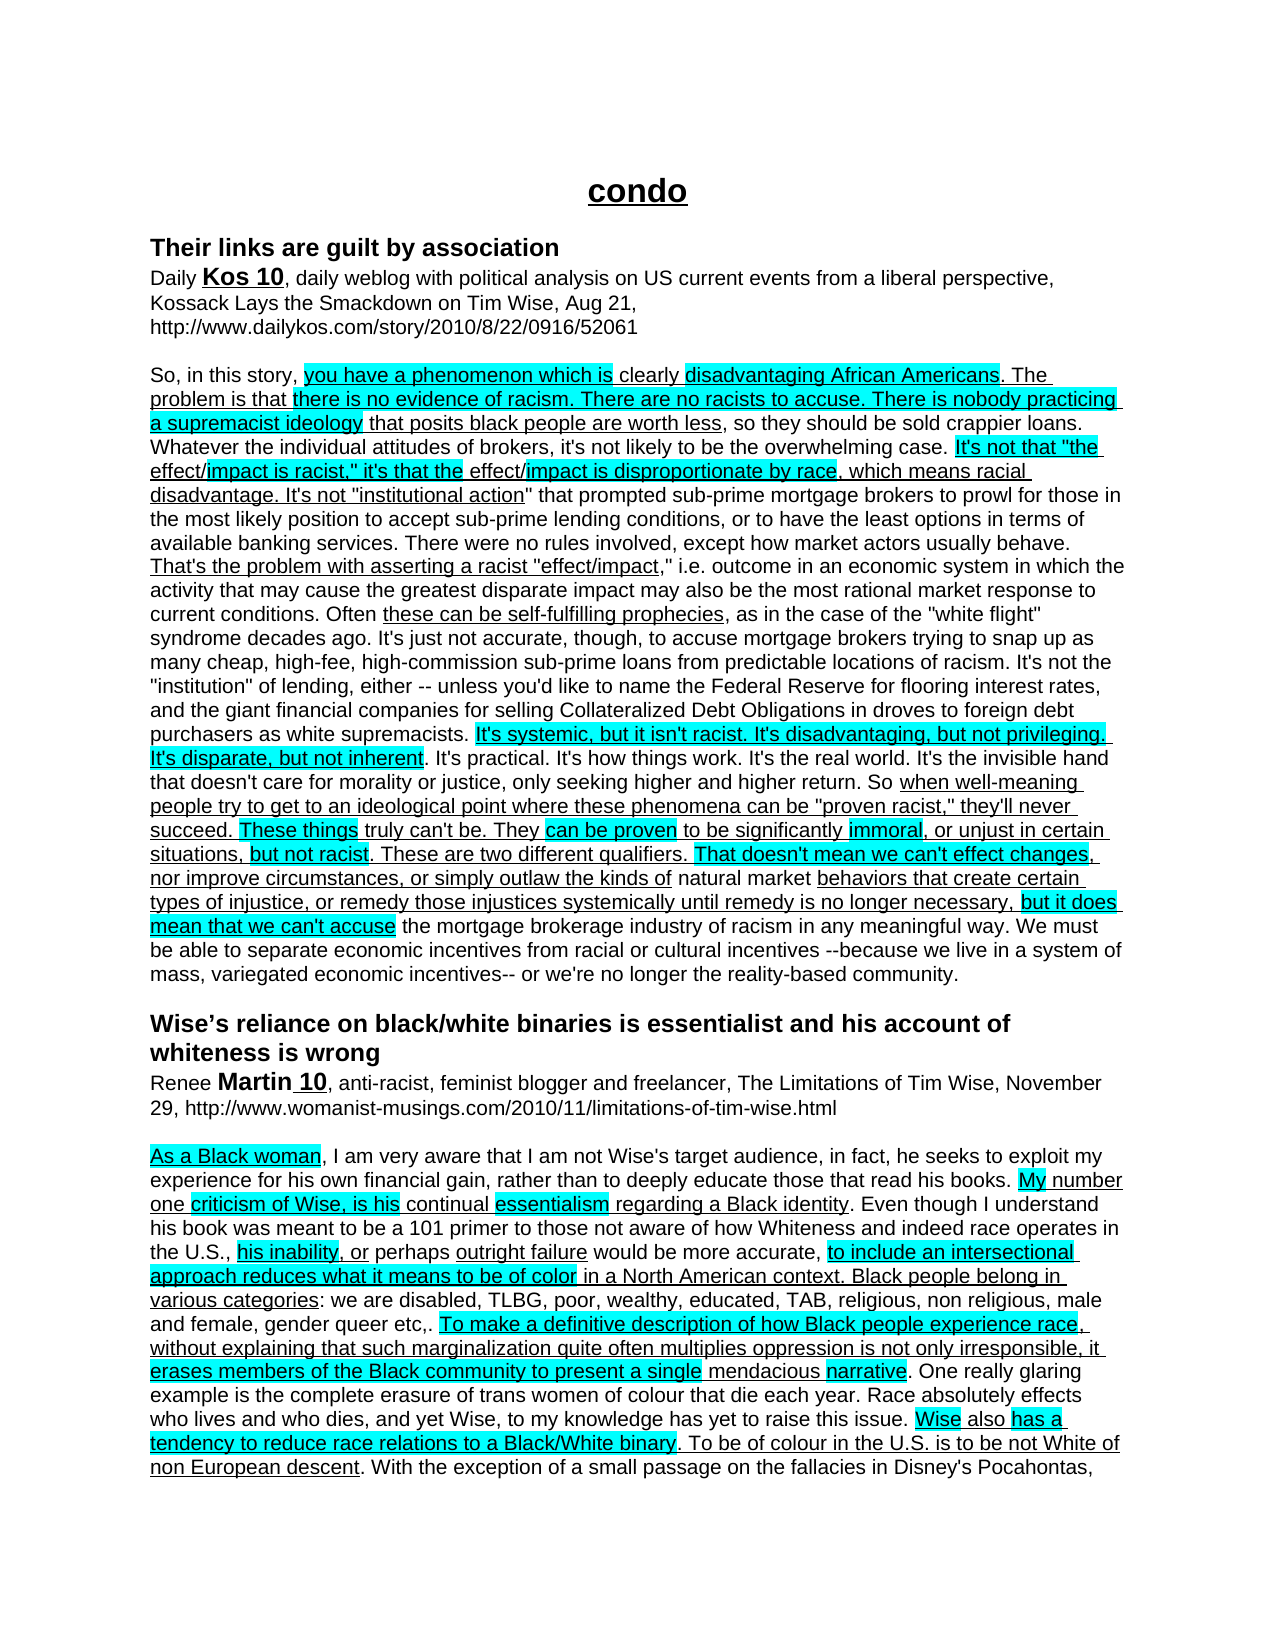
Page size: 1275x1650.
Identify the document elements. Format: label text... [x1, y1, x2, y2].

text Renee Martin 10, anti-racist, feminist blogger and freelancer, The Limitations of Tim Wise, November 29, http://www.womanist-musings.com/2010/11/limitations-of-tim-wise.html [150, 1067, 1125, 1120]
text Wise’s reliance on black/white binaries is essentialist and his account of whiteness is wrong [150, 1009, 1125, 1067]
text Their links are guilt by association [150, 233, 1125, 262]
text Daily Kos 10, daily weblog with political analysis on US current events from a liberal perspective, Kossack Lays the Smackdown on Tim Wise, Aug 21, http://www.dailykos.com/story/2010/8/22/0916/52061 [150, 262, 1125, 339]
text So, in this story, you have a phenomenon which is clearly disadvantaging African Americans. The problem is that there is no evidence of racism. There are no racists to accuse. There is nobody practicing a supremacist ideology that posits black people are worth less, so they should be sold crappier loans. Whatever the individual attitudes of brokers, it's not likely to be the overwhelming case. It's not that "the effect/impact is racist," it's that the effect/impact is disproportionate by race, which means racial disadvantage. It's not "institutional action" that prompted sub-prime mortgage brokers to prowl for those in the most likely position to accept sub-prime lending conditions, or to have the least options in terms of available banking services. There were no rules involved, except how market actors usually behave. That's the problem with asserting a racist "effect/impact," i.e. outcome in an economic system in which the activity that may cause the greatest disparate impact may also be the most rational market response to current conditions. Often these can be self-fulfilling prophecies, as in the case of the "white flight" syndrome decades ago. It's just not accurate, though, to accuse mortgage brokers trying to snap up as many cheap, high-fee, high-commission sub-prime loans from predictable locations of racism. It's not the "institution" of lending, either -- unless you'd like to name the Federal Reserve for flooring interest rates, and the giant financial companies for selling Collateralized Debt Obligations in droves to foreign debt purchasers as white supremacists. It's systemic, but it isn't racist. It's disadvantaging, but not privileging. It's disparate, but not inherent. It's practical. It's how things work. It's the real world. It's the invisible hand that doesn't care for morality or justice, only seeking higher and higher return. So when well-meaning people try to get to an ideological point where these phenomena can be "proven racist," they'll never succeed. These things truly can't be. They can be proven to be significantly immoral, or unjust in certain situations, but not racist. These are two different qualifiers. That doesn't mean we can't effect changes, nor improve circumstances, or simply outlaw the kinds of natural market behaviors that create certain types of injustice, or remedy those injustices systemically until remedy is no longer necessary, but it does mean that we can't accuse the mortgage brokerage industry of racism in any meaningful way. We must be able to separate economic incentives from racial or cultural incentives --because we live in a system of mass, variegated economic incentives-- or we're no longer the reality-based community. [150, 363, 1125, 986]
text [150, 1144, 1125, 1479]
subtitle condo [150, 171, 1125, 209]
